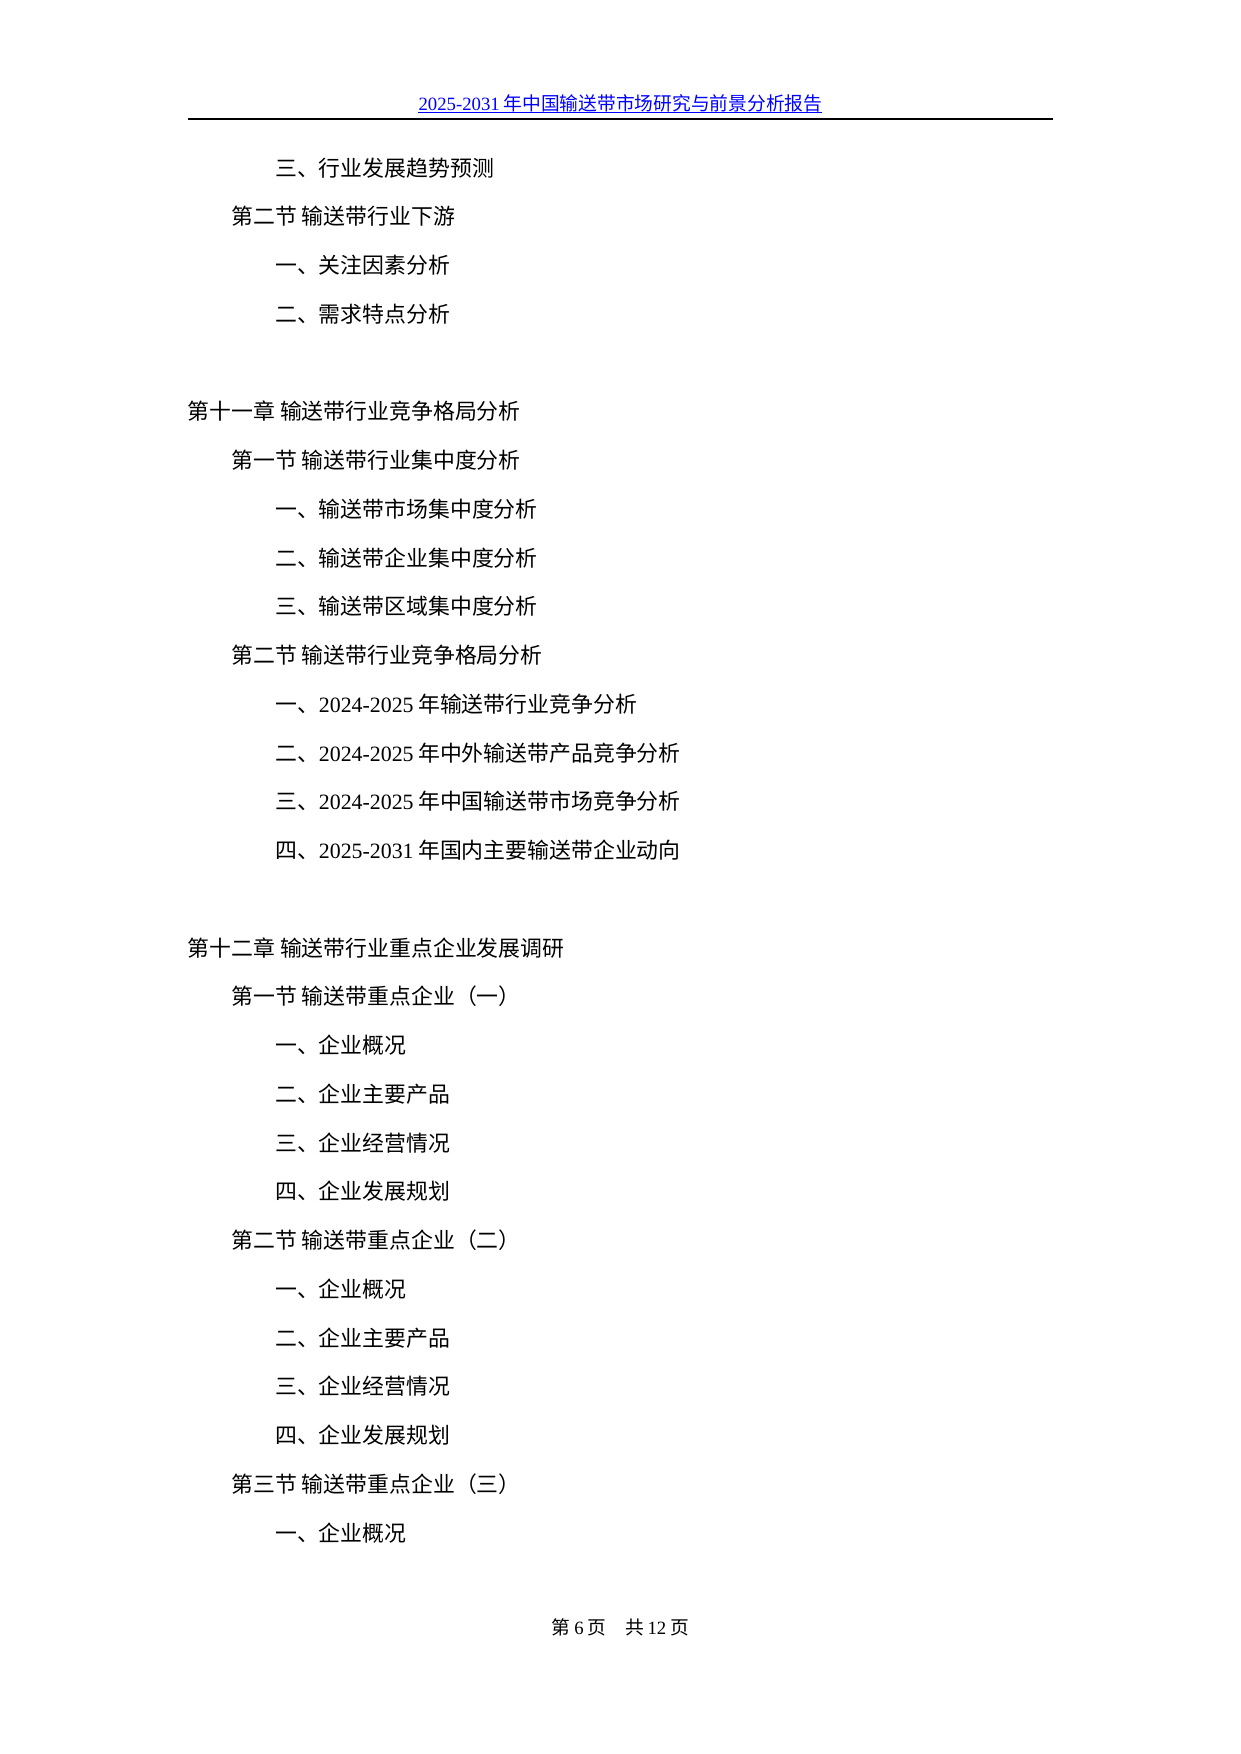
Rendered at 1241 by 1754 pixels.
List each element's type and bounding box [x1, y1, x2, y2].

text [187, 150, 1053, 1548]
